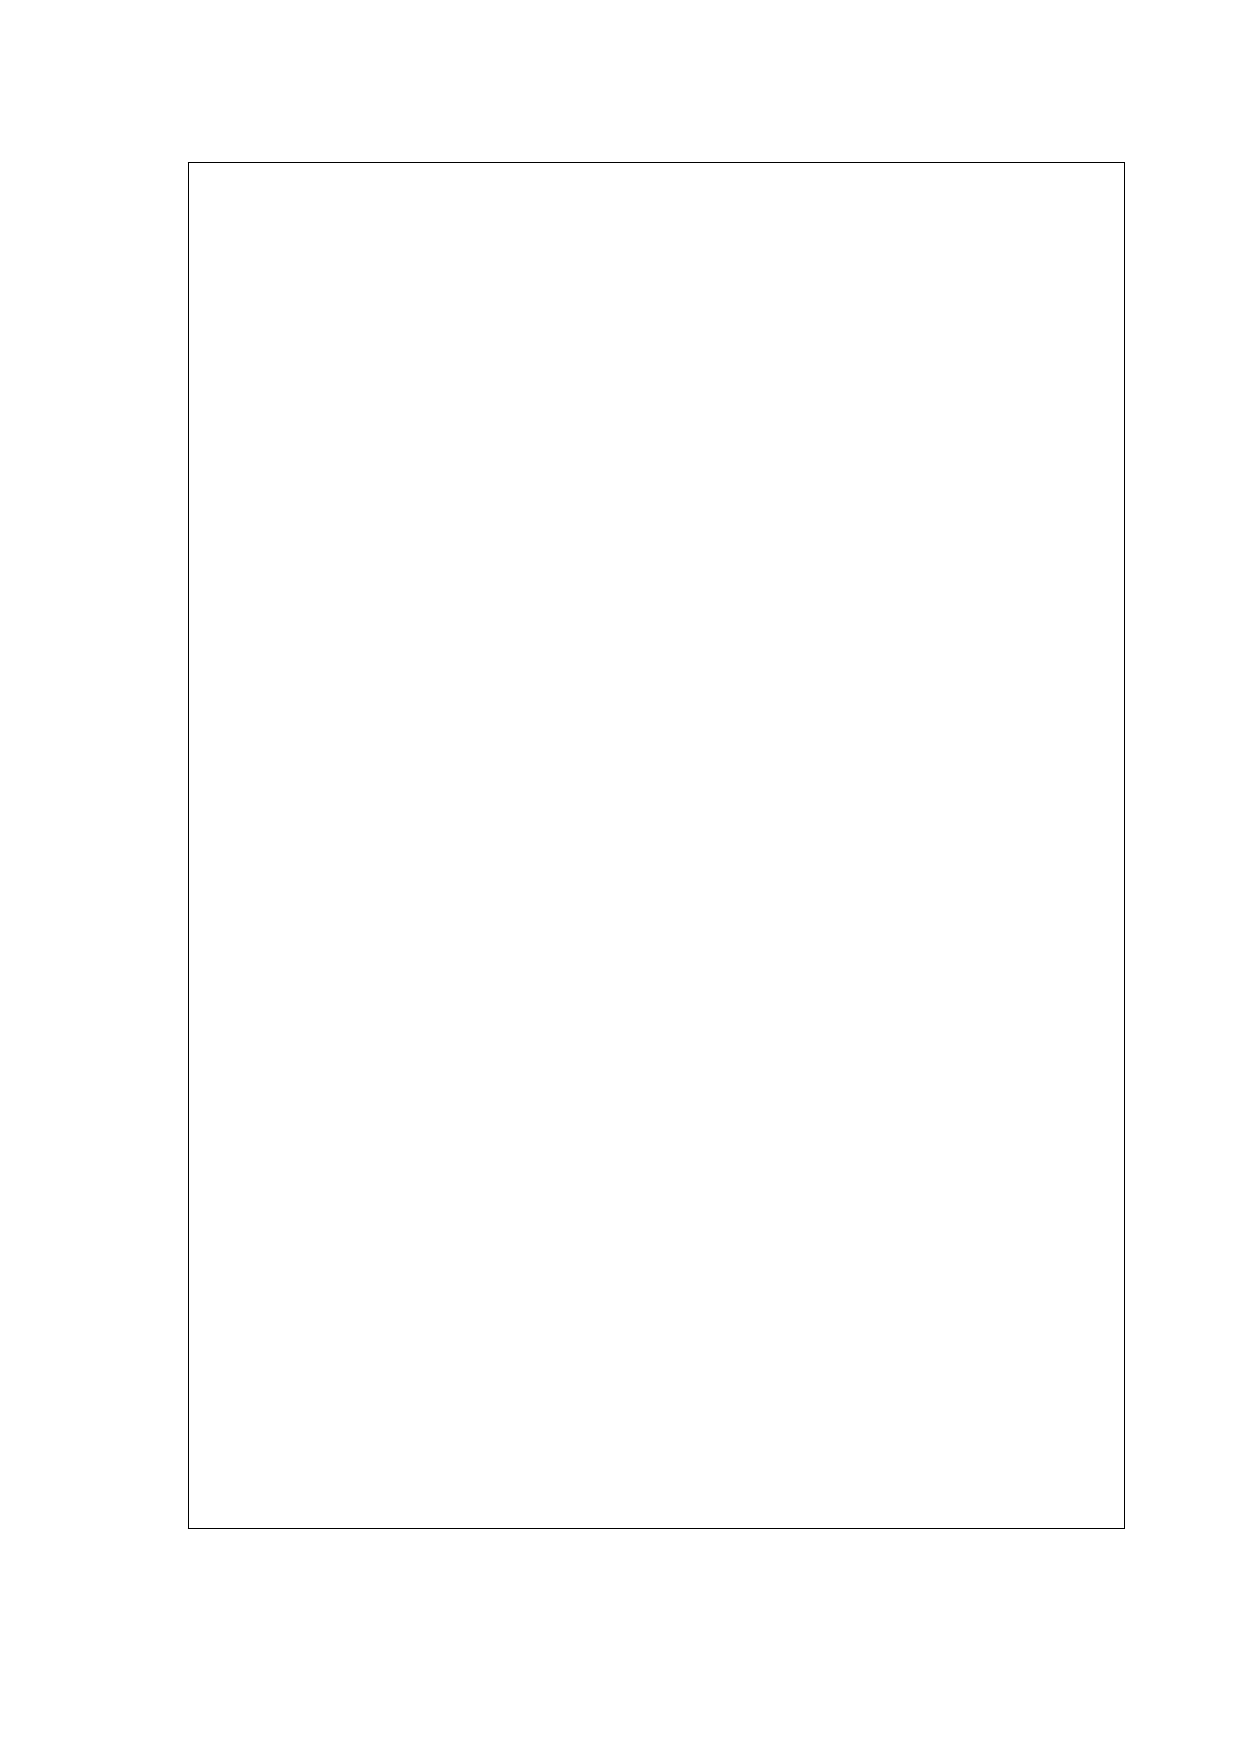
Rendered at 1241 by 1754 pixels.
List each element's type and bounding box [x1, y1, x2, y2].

table_cell [189, 163, 1124, 1528]
